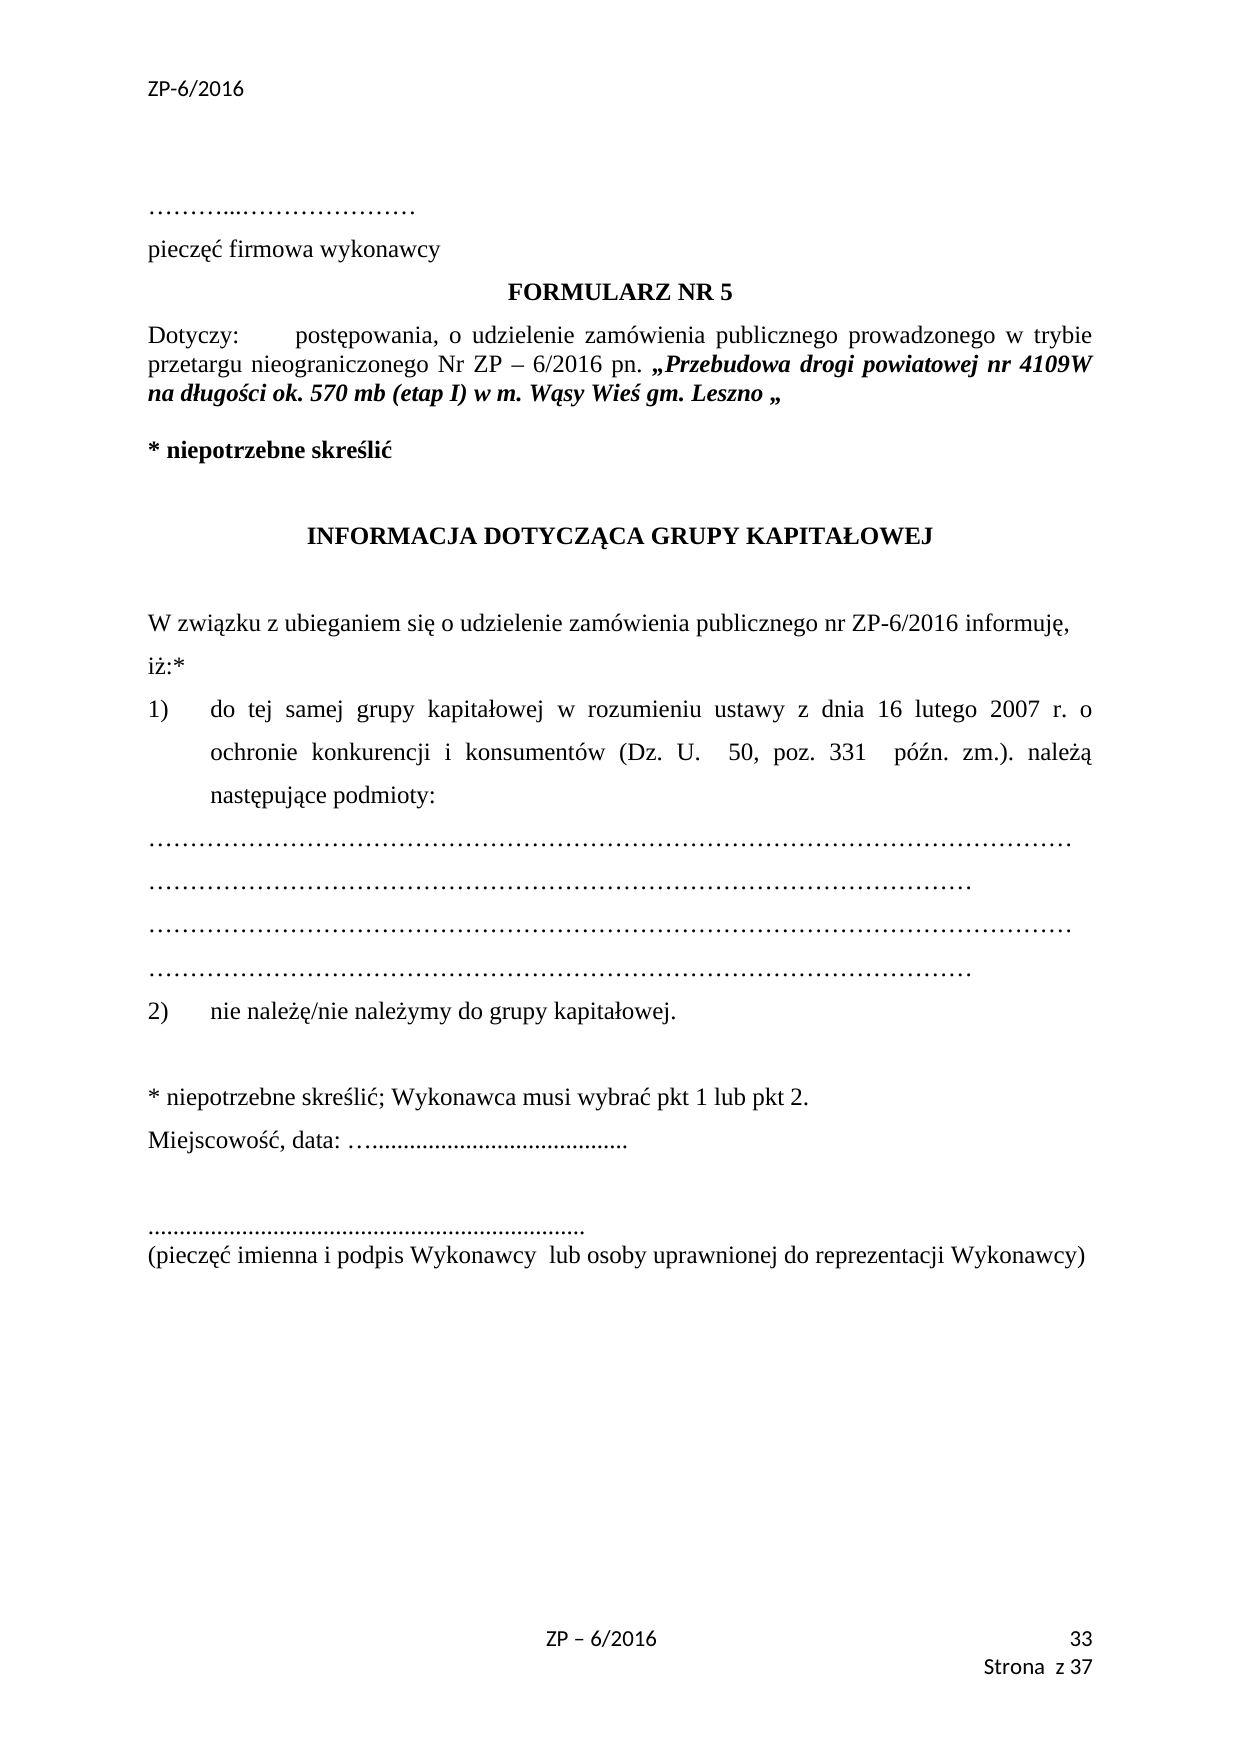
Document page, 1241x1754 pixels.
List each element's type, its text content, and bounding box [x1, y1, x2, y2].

text ...................................................................... [148, 1211, 1093, 1240]
list nie należę/nie należymy do grupy kapitałowej. [148, 996, 1093, 1024]
text ………………………………………………………………………………………………………………………………………………………………………………………… [148, 909, 1093, 981]
text INFORMACJA DOTYCZĄCA GRUPY KAPITAŁOWEJ [148, 521, 1093, 550]
text FORMULARZ NR 5 [148, 277, 1093, 306]
text ………...………………… [148, 191, 1093, 219]
text (pieczęć imienna i podpis Wykonawcy lub osoby uprawnionej do reprezentacji Wykonawcy) [148, 1240, 1093, 1269]
text pieczęć firmowa wykonawcy [148, 234, 1093, 263]
text Miejscowość, data: …......................................... [148, 1125, 1093, 1154]
text Dotyczy: postępowania, o udzielenie zamówienia publicznego prowadzonego w trybie przetargu nieograniczonego Nr ZP – 6/2016 pn. „Przebudowa drogi powiatowej nr 4109W na długości ok. 570 mb (etap I) w m. Wąsy Wieś gm. Leszno „ [148, 320, 1093, 406]
text * niepotrzebne skreślić [148, 435, 1093, 464]
text W związku z ubieganiem się o udzielenie zamówienia publicznego nr ZP-6/2016 informuję, iż:* [148, 608, 1093, 679]
list do tej samej grupy kapitałowej w rozumieniu ustawy z dnia 16 lutego 2007 r. o ochronie konkurencji i konsumentów (Dz. U. 50, poz. 331 późn. zm.). należą następujące podmioty: [148, 694, 1093, 809]
text ………………………………………………………………………………………………………………………………………………………………………………………… [148, 823, 1093, 895]
text * niepotrzebne skreślić; Wykonawca musi wybrać pkt 1 lub pkt 2. [148, 1082, 1093, 1111]
